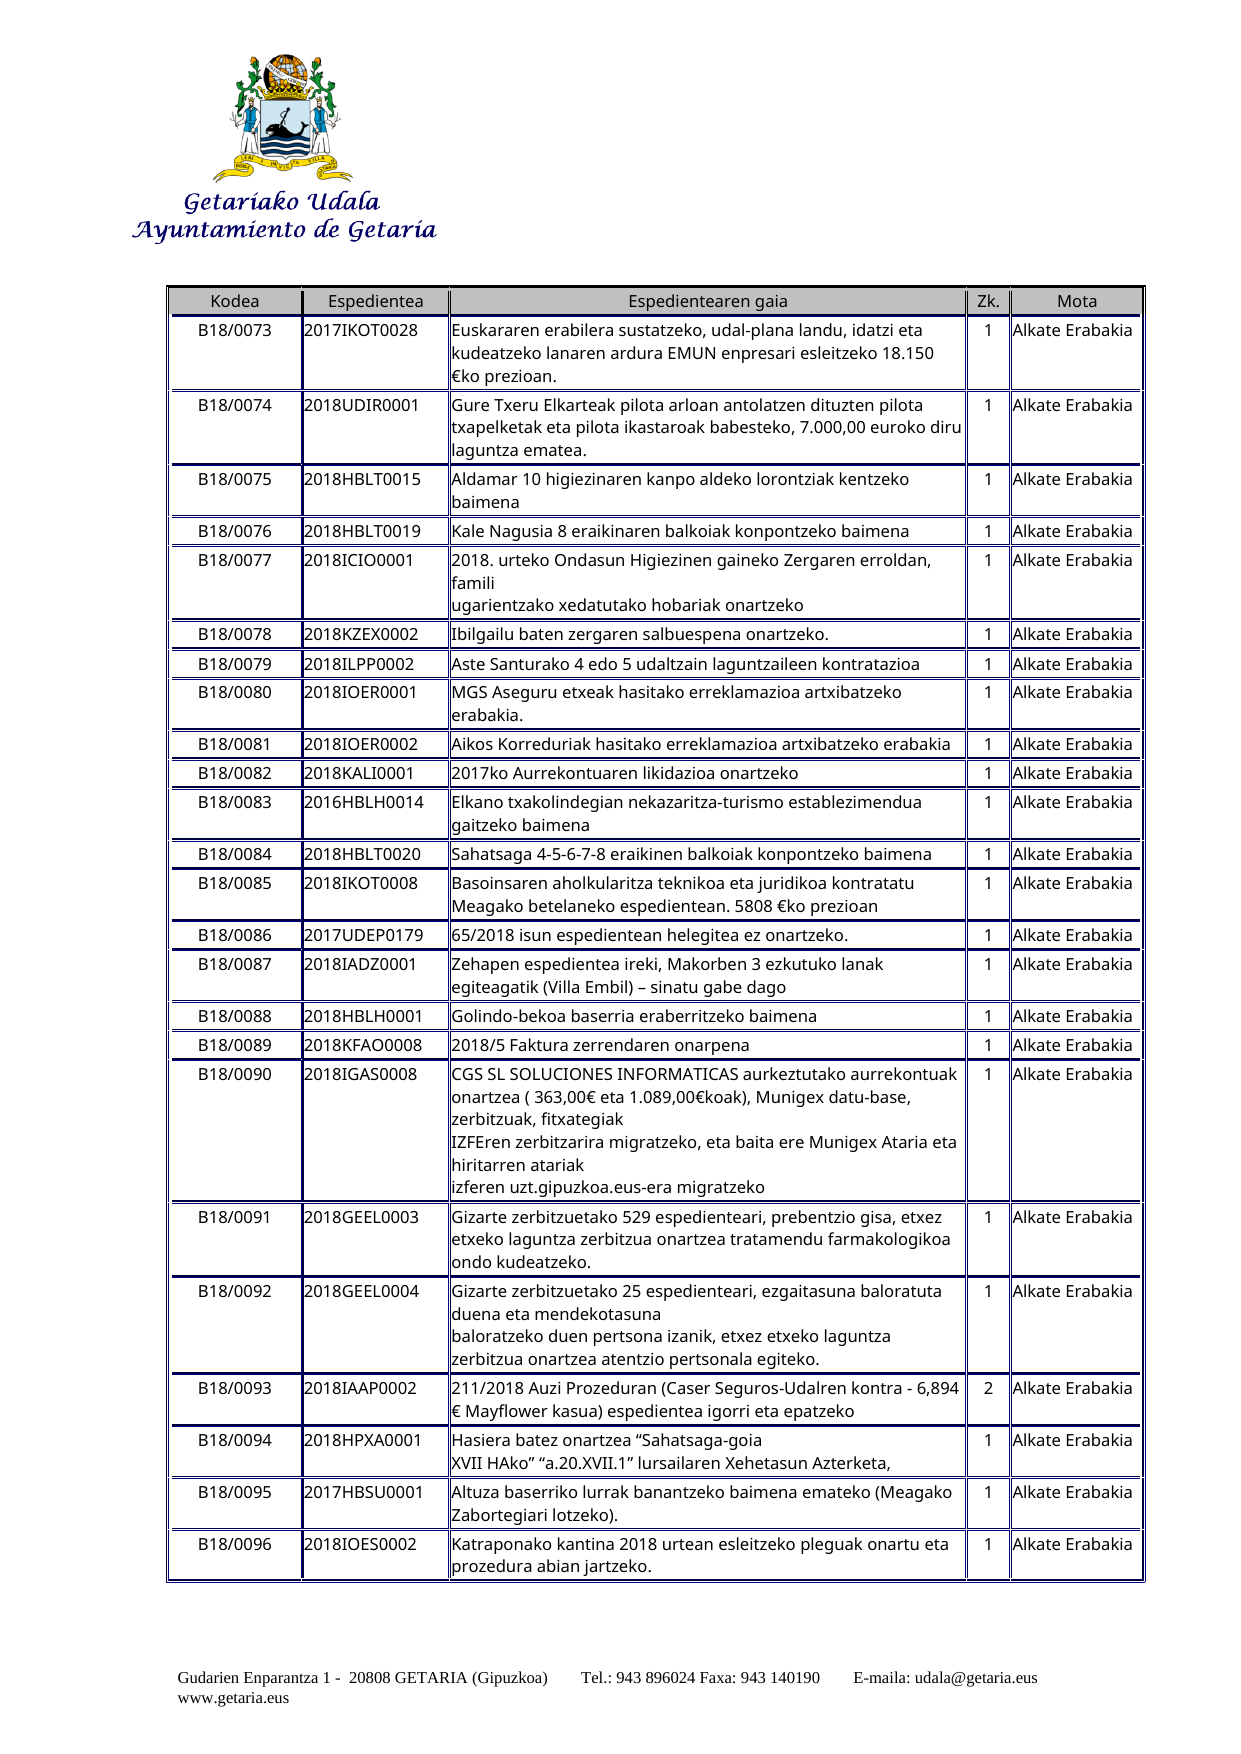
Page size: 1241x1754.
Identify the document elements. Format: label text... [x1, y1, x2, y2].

table_cell 1 [968, 1278, 1009, 1372]
table_cell 2018HBLT0015 [304, 466, 448, 515]
table_cell Alkate Erabakia [1011, 515, 1144, 544]
table_cell B18/0086 [169, 919, 301, 948]
table_cell Alkate Erabakia [1012, 676, 1143, 728]
table_cell Alkate Erabakia [1012, 389, 1143, 463]
table_cell 2018ICIO0001 [304, 547, 448, 618]
table_cell 2018IOER0001 [304, 680, 448, 728]
table_cell Alkate Erabakia [1012, 1372, 1142, 1424]
table_cell Alkate Erabakia [1012, 1200, 1143, 1275]
table_cell 211/2018 Auzi Prozeduran (Caser Seguros-Udalren kontra - 6,894 € Mayflower kasua) espedientea igorri eta epatzeko [451, 1375, 965, 1424]
table_cell 1 [968, 1003, 1009, 1029]
table_cell 2018IGAS0008 [304, 1061, 448, 1200]
table_cell B18/0092 [169, 1275, 301, 1372]
table_cell B18/0079 [169, 647, 301, 676]
table_cell Gure Txeru Elkarteak pilota arloan antolatzen dituzten pilota txapelketak eta pilota ikastaroak babesteko, 7.000,00 euroko diru laguntza ematea. [451, 392, 965, 463]
table_cell 2018GEEL0003 [304, 1204, 448, 1275]
table_cell MGS Aseguru etxeak hasitako erreklamazioa artxibatzeko erabakia. [451, 680, 965, 728]
table_cell 1 [968, 1204, 1009, 1275]
table_cell 2018IOES0002 [302, 1531, 450, 1579]
table_cell Alkate Erabakia [1012, 1275, 1142, 1372]
table_cell 1 [968, 651, 1009, 676]
table_cell 2018. urteko Ondasun Higiezinen gaineko Zergaren erroldan, famili ugarientzako xedatutako hobariak onartzeko [451, 547, 965, 618]
table_cell 1 [968, 317, 1009, 388]
table_cell Hasiera batez onartzea “Sahatsaga-goia XVII HAko” “a.20.XVII.1” lursailaren Xehetasun Azterketa, [451, 1427, 965, 1476]
table_cell 1 [968, 518, 1009, 544]
table_cell 2018GEEL0004 [304, 1278, 448, 1372]
table_cell Alkate Erabakia [1012, 948, 1144, 1000]
table_cell 2017UDEP0179 [304, 922, 448, 948]
table_cell Alkate Erabakia [1012, 1058, 1144, 1200]
table_cell Alkate Erabakia [1011, 1000, 1144, 1029]
table_cell Ibilgailu baten zergaren salbuespena onartzeko. [451, 622, 965, 647]
table_cell Katraponako kantina 2018 urtean esleitzeko pleguak onartu eta prozedura abian jartzeko. [450, 1531, 966, 1579]
table_cell B18/0077 [168, 544, 302, 618]
table_header Mota [1011, 288, 1142, 314]
table_cell B18/0080 [169, 676, 301, 728]
table_cell 2017IKOT0028 [304, 317, 448, 388]
table_cell Alkate Erabakia [1012, 838, 1143, 867]
table_cell 1 [968, 761, 1009, 786]
table_cell 1 [968, 1032, 1009, 1058]
table_cell Sahatsaga 4-5-6-7-8 eraikinen balkoiak konpontzeko baimena [451, 842, 965, 867]
table_cell B18/0074 [169, 389, 301, 463]
table_cell Alkate Erabakia [1012, 647, 1143, 676]
table_cell 1 [968, 547, 1009, 618]
table_cell 1 [968, 790, 1009, 838]
table_cell B18/0085 [169, 867, 301, 919]
table_cell Alkate Erabakia [1012, 618, 1143, 647]
table_cell Alkate Erabakia [1012, 463, 1144, 515]
table_cell B18/0094 [169, 1424, 301, 1476]
table_cell 2018IAAP0002 [304, 1375, 448, 1424]
table_cell Alkate Erabakia [1012, 757, 1143, 786]
table_cell Basoinsaren aholkularitza teknikoa eta juridikoa kontratatu Meagako betelaneko espedientean. 5808 €ko prezioan [451, 870, 965, 919]
table_cell 2018UDIR0001 [304, 392, 448, 463]
table_cell B18/0075 [168, 463, 301, 515]
table_cell 1 [968, 1061, 1009, 1200]
table_cell 1 [968, 622, 1009, 647]
table_cell 1 [968, 1479, 1009, 1527]
table_cell 2018HBLH0001 [304, 1003, 448, 1029]
table_cell 2016HBLH0014 [304, 790, 448, 838]
table_cell Elkano txakolindegian nekazaritza-turismo establezimendua gaitzeko baimena [451, 790, 965, 838]
table_cell Alkate Erabakia [1011, 1029, 1144, 1058]
table_cell B18/0073 [169, 314, 301, 388]
table_cell 2017ko Aurrekontuaren likidazioa onartzeko [451, 761, 965, 786]
table_cell 2018ILPP0002 [304, 651, 448, 676]
table_cell Alkate Erabakia [1012, 867, 1142, 919]
table_cell 2018HBLT0019 [304, 518, 448, 544]
table_cell 2018IOER0002 [304, 732, 448, 757]
table_cell 2018HPXA0001 [304, 1427, 448, 1476]
table_cell 1 [966, 1531, 1011, 1579]
table_cell Alkate Erabakia [1011, 544, 1144, 618]
table_header Kodea [169, 287, 302, 314]
table_cell B18/0095 [168, 1476, 302, 1527]
table_cell Gizarte zerbitzuetako 25 espedienteari, ezgaitasuna baloratuta duena eta mendekotasuna baloratzeko duen pertsona izanik, etxez etxeko laguntza zerbitzua onartzea atentzio pertsonala egiteko. [451, 1278, 965, 1372]
table_cell 2017HBSU0001 [304, 1479, 448, 1527]
table_cell Zehapen espedientea ireki, Makorben 3 ezkutuko lanak egiteagatik (Villa Embil) – sinatu gabe dago [451, 951, 965, 1000]
table_cell 1 [968, 951, 1009, 1000]
table_cell Aldamar 10 higiezinaren kanpo aldeko lorontziak kentzeko baimena [451, 466, 965, 515]
table_cell B18/0084 [169, 838, 301, 867]
table_cell 2018/5 Faktura zerrendaren onarpena [451, 1032, 965, 1058]
table_cell Alkate Erabakia [1012, 919, 1142, 948]
table_cell 1 [968, 842, 1009, 867]
picture [126, 47, 447, 254]
table_cell B18/0082 [169, 757, 301, 786]
table_cell CGS SL SOLUCIONES INFORMATICAS aurkeztutako aurrekontuak onartzea ( 363,00€ eta 1.089,00€koak), Munigex datu-base, zerbitzuak, fitxategiak IZFEren zerbitzarira migratzeko, eta baita ere Munigex Ataria eta hiritarren atariak izferen uzt.gipuzkoa.eus-era migratzeko [451, 1061, 965, 1200]
table_cell Alkate Erabakia [1012, 1424, 1142, 1476]
table_cell Alkate Erabakia [1011, 1528, 1143, 1579]
table_cell B18/0090 [168, 1058, 301, 1200]
table_cell B18/0081 [169, 728, 301, 757]
table_cell 1 [968, 922, 1009, 948]
table_cell B18/0089 [168, 1029, 302, 1058]
table_cell 65/2018 isun espedientean helegitea ez onartzeko. [451, 922, 965, 948]
table_cell B18/0088 [168, 1000, 302, 1029]
table_cell Alkate Erabakia [1012, 314, 1142, 388]
table_cell B18/0091 [169, 1200, 301, 1275]
table_cell Altuza baserriko lurrak banantzeko baimena emateko (Meagako Zabortegiari lotzeko). [451, 1479, 965, 1527]
table_cell 2018KZEX0002 [304, 622, 448, 647]
table_cell 1 [968, 680, 1009, 728]
table_cell Aikos Korreduriak hasitako erreklamazioa artxibatzeko erabakia [451, 732, 965, 757]
table_cell 1 [968, 392, 1009, 463]
table_cell Gizarte zerbitzuetako 529 espedienteari, prebentzio gisa, etxez etxeko laguntza zerbitzua onartzea tratamendu farmakologikoa ondo kudeatzeko. [451, 1204, 965, 1275]
table_cell Golindo-bekoa baserria eraberritzeko baimena [451, 1003, 965, 1029]
table_cell B18/0096 [169, 1528, 302, 1579]
table_header Espedientearen gaia [450, 288, 966, 314]
table_cell 2018KFAO0008 [304, 1032, 448, 1058]
table_cell Alkate Erabakia [1012, 786, 1143, 838]
table_cell 2018IADZ0001 [304, 951, 448, 1000]
table_header Zk. [966, 288, 1011, 314]
table_header Espedientea [302, 288, 450, 314]
table_cell 2 [968, 1375, 1009, 1424]
table_cell Aste Santurako 4 edo 5 udaltzain laguntzaileen kontratazioa [451, 651, 965, 676]
table_cell 1 [968, 1427, 1009, 1476]
table_cell 2018KALI0001 [304, 761, 448, 786]
table_cell 1 [968, 870, 1009, 919]
table_cell Kale Nagusia 8 eraikinaren balkoiak konpontzeko baimena [451, 518, 965, 544]
table_cell B18/0083 [169, 786, 301, 838]
table_cell Euskararen erabilera sustatzeko, udal-plana landu, idatzi eta kudeatzeko lanaren ardura EMUN enpresari esleitzeko 18.150 €ko prezioan. [451, 317, 965, 388]
table_cell Alkate Erabakia [1011, 1476, 1144, 1527]
table_cell Alkate Erabakia [1012, 728, 1143, 757]
table_cell B18/0093 [169, 1372, 301, 1424]
table_cell B18/0078 [169, 618, 301, 647]
table_cell 1 [968, 732, 1009, 757]
table_cell B18/0087 [168, 948, 301, 1000]
table_cell B18/0076 [168, 515, 302, 544]
table_cell 2018HBLT0020 [304, 842, 448, 867]
table_cell 2018IKOT0008 [304, 870, 448, 919]
table_cell 1 [968, 466, 1009, 515]
